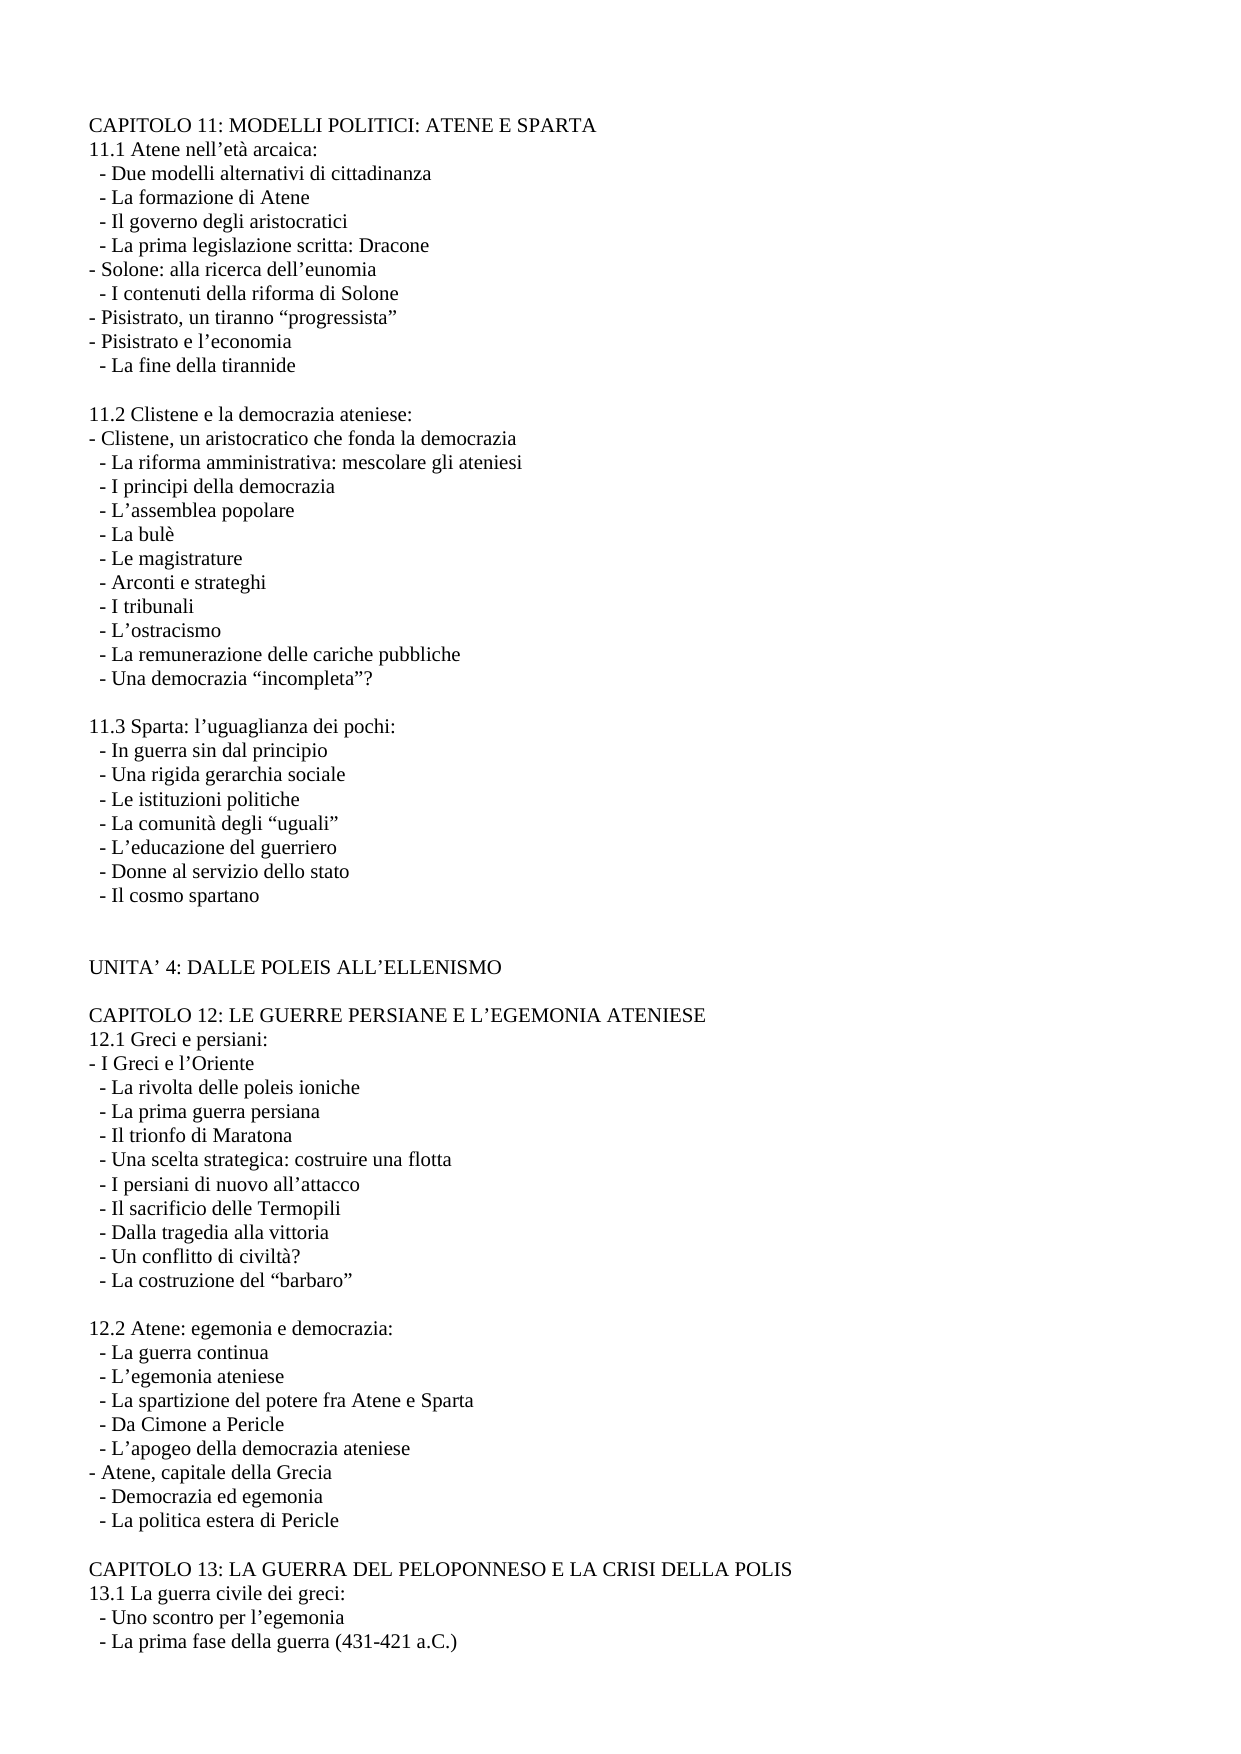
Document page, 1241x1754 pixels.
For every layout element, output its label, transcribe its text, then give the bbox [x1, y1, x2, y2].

text - Il cosmo spartano [89, 883, 1152, 907]
text 11.1 Atene nell’età arcaica: [89, 137, 1152, 161]
text - Una democrazia “incompleta”? [89, 666, 1152, 690]
text - I tribunali [89, 594, 1152, 618]
text - La remunerazione delle cariche pubbliche [89, 642, 1152, 666]
text - La spartizione del potere fra Atene e Sparta [89, 1388, 1152, 1412]
text CAPITOLO 11: MODELLI POLITICI: ATENE E SPARTA [89, 113, 1152, 137]
text - I Greci e l’Oriente [89, 1051, 1152, 1075]
text - La rivolta delle poleis ioniche [89, 1075, 1152, 1099]
text - I persiani di nuovo all’attacco [89, 1171, 1152, 1196]
text - La prima guerra persiana [89, 1099, 1152, 1123]
text - L’apogeo della democrazia ateniese [89, 1436, 1152, 1460]
text - Arconti e strateghi [89, 570, 1152, 594]
text - L’egemonia ateniese [89, 1364, 1152, 1388]
text - Clistene, un aristocratico che fonda la democrazia [89, 426, 1152, 449]
text - Il trionfo di Maratona [89, 1123, 1152, 1147]
text - Una scelta strategica: costruire una flotta [89, 1147, 1152, 1171]
text UNITA’ 4: DALLE POLEIS ALL’ELLENISMO [89, 955, 1152, 979]
text - Il sacrificio delle Termopili [89, 1196, 1152, 1219]
text - Da Cimone a Pericle [89, 1412, 1152, 1436]
text - Uno scontro per l’egemonia [89, 1604, 1152, 1629]
text - La riforma amministrativa: mescolare gli ateniesi [89, 449, 1152, 474]
text - Democrazia ed egemonia [89, 1484, 1152, 1508]
text - Solone: alla ricerca dell’eunomia [89, 257, 1152, 281]
text 12.2 Atene: egemonia e democrazia: [89, 1316, 1152, 1340]
text - Un conflitto di civiltà? [89, 1244, 1152, 1268]
text - La prima legislazione scritta: Dracone [89, 233, 1152, 257]
text - Pisistrato e l’economia [89, 329, 1152, 353]
text - Il governo degli aristocratici [89, 209, 1152, 233]
text CAPITOLO 13: LA GUERRA DEL PELOPONNESO E LA CRISI DELLA POLIS [89, 1556, 1152, 1581]
text - Donne al servizio dello stato [89, 859, 1152, 883]
text - I principi della democrazia [89, 474, 1152, 498]
text - L’assemblea popolare [89, 498, 1152, 522]
text - Dalla tragedia alla vittoria [89, 1219, 1152, 1244]
text - In guerra sin dal principio [89, 738, 1152, 762]
text - Le magistrature [89, 546, 1152, 570]
text - La bulè [89, 522, 1152, 546]
text - Pisistrato, un tiranno “progressista” [89, 305, 1152, 329]
text - Le istituzioni politiche [89, 786, 1152, 811]
text - I contenuti della riforma di Solone [89, 281, 1152, 305]
text - La comunità degli “uguali” [89, 811, 1152, 834]
text - Atene, capitale della Grecia [89, 1460, 1152, 1484]
text - Una rigida gerarchia sociale [89, 762, 1152, 786]
text 11.2 Clistene e la democrazia ateniese: [89, 401, 1152, 426]
text - La formazione di Atene [89, 185, 1152, 209]
text 13.1 La guerra civile dei greci: [89, 1581, 1152, 1604]
text - Due modelli alternativi di cittadinanza [89, 161, 1152, 185]
text 12.1 Greci e persiani: [89, 1027, 1152, 1051]
text - La guerra continua [89, 1340, 1152, 1364]
text CAPITOLO 12: LE GUERRE PERSIANE E L’EGEMONIA ATENIESE [89, 1003, 1152, 1027]
text - La politica estera di Pericle [89, 1508, 1152, 1532]
text - La prima fase della guerra (431-421 a.C.) [89, 1629, 1152, 1653]
text - L’ostracismo [89, 618, 1152, 642]
text - La fine della tirannide [89, 353, 1152, 377]
text - La costruzione del “barbaro” [89, 1268, 1152, 1292]
text 11.3 Sparta: l’uguaglianza dei pochi: [89, 714, 1152, 738]
text - L’educazione del guerriero [89, 834, 1152, 859]
